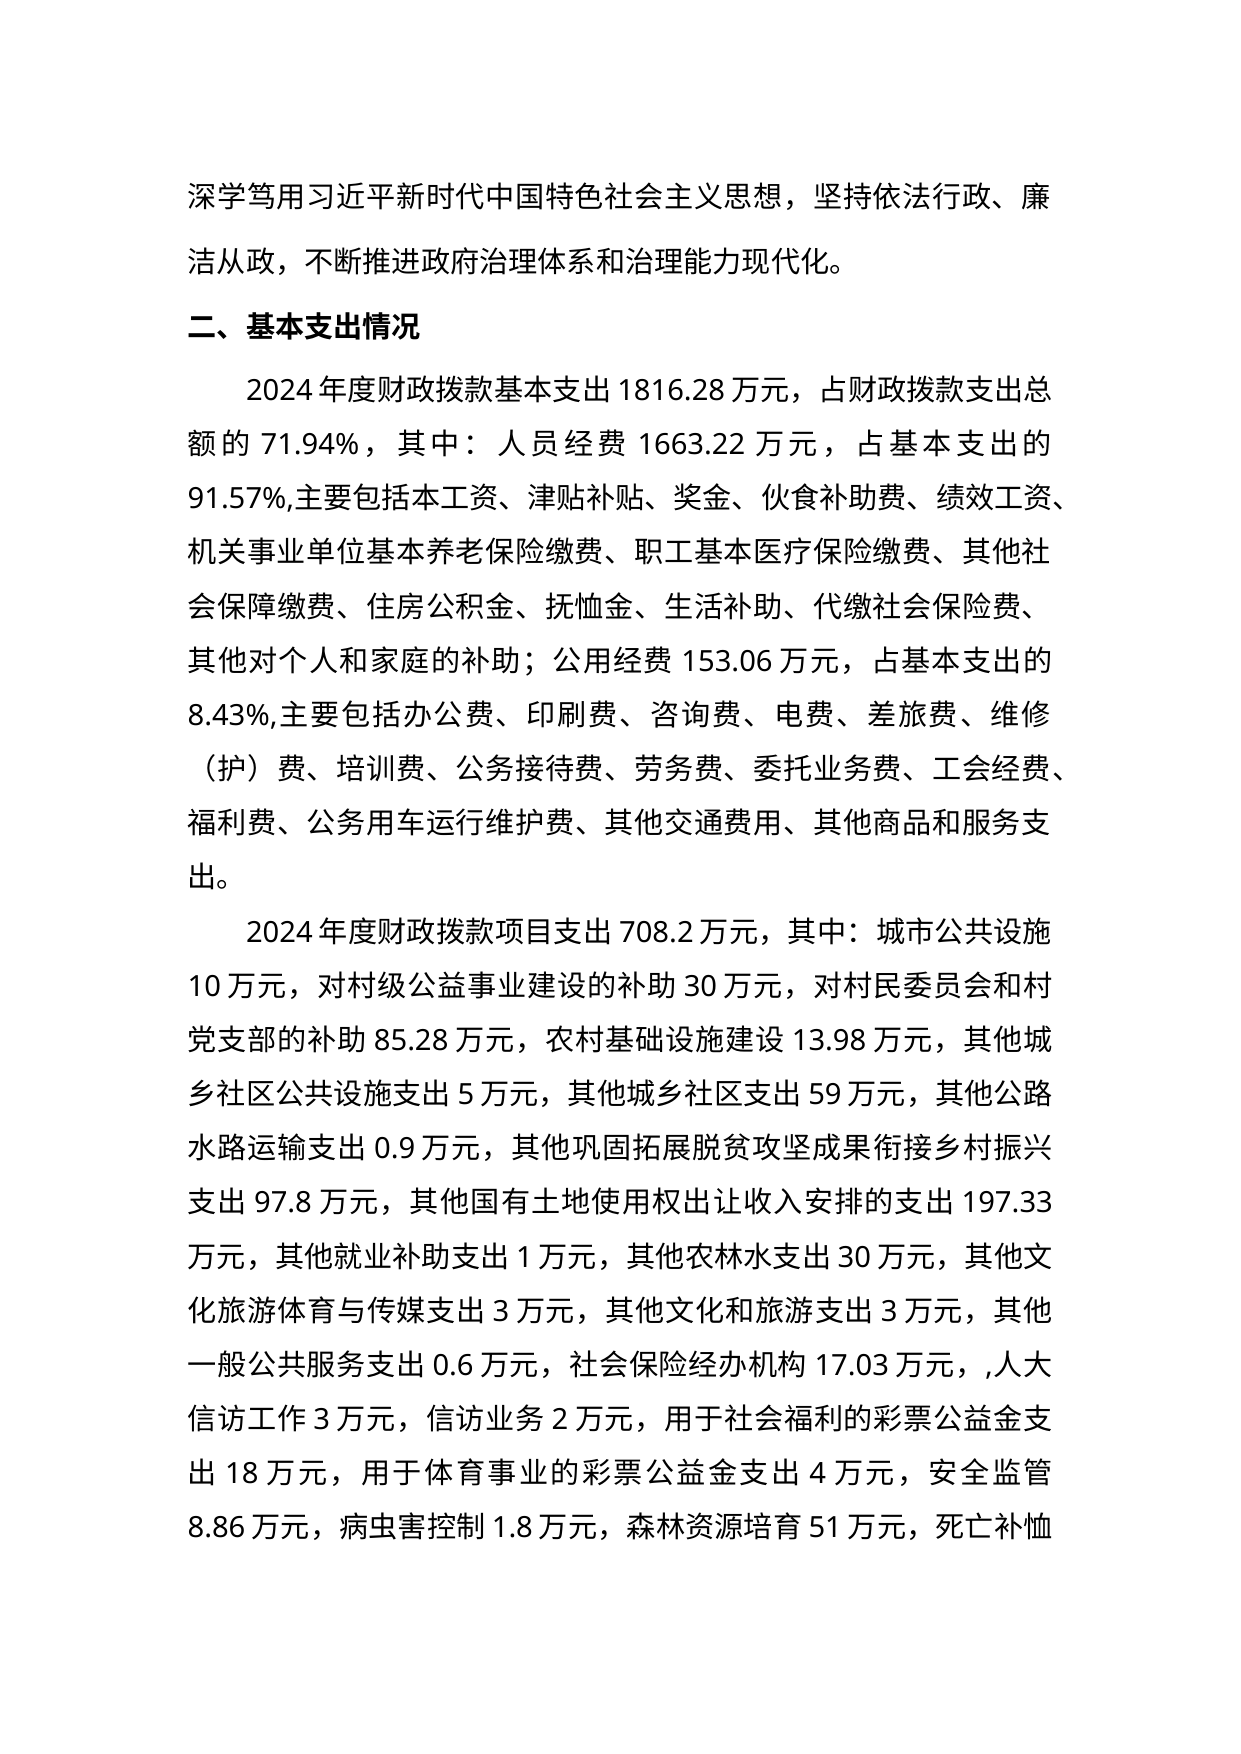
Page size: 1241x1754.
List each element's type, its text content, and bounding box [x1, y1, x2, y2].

text 深学笃用习近平新时代中国特色社会主义思想，坚持依法行政、廉洁从政，不断推进政府治理体系和治理能力现代化。 [187, 162, 1053, 292]
list 二、基本支出情况 [187, 292, 1053, 357]
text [187, 899, 1053, 1549]
text 2024年度财政拨款基本支出1816.28万元，占财政拨款支出总额的71.94%，其中：人员经费1663.22万元，占基本支出的91.57%,主要包括本工资、津贴补贴、奖金、伙食补助费、绩效工资、机关事业单位基本养老保险缴费、职工基本医疗保险缴费、其他社会保障缴费、住房公积金、抚恤金、生活补助、代缴社会保险费、其他对个人和家庭的补助；公用经费153.06万元，占基本支出的8.43%,主要包括办公费、印刷费、咨询费、电费、差旅费、维修（护）费、培训费、公务接待费、劳务费、委托业务费、工会经费、福利费、公务用车运行维护费、其他交通费用、其他商品和服务支出。 [187, 357, 1053, 899]
